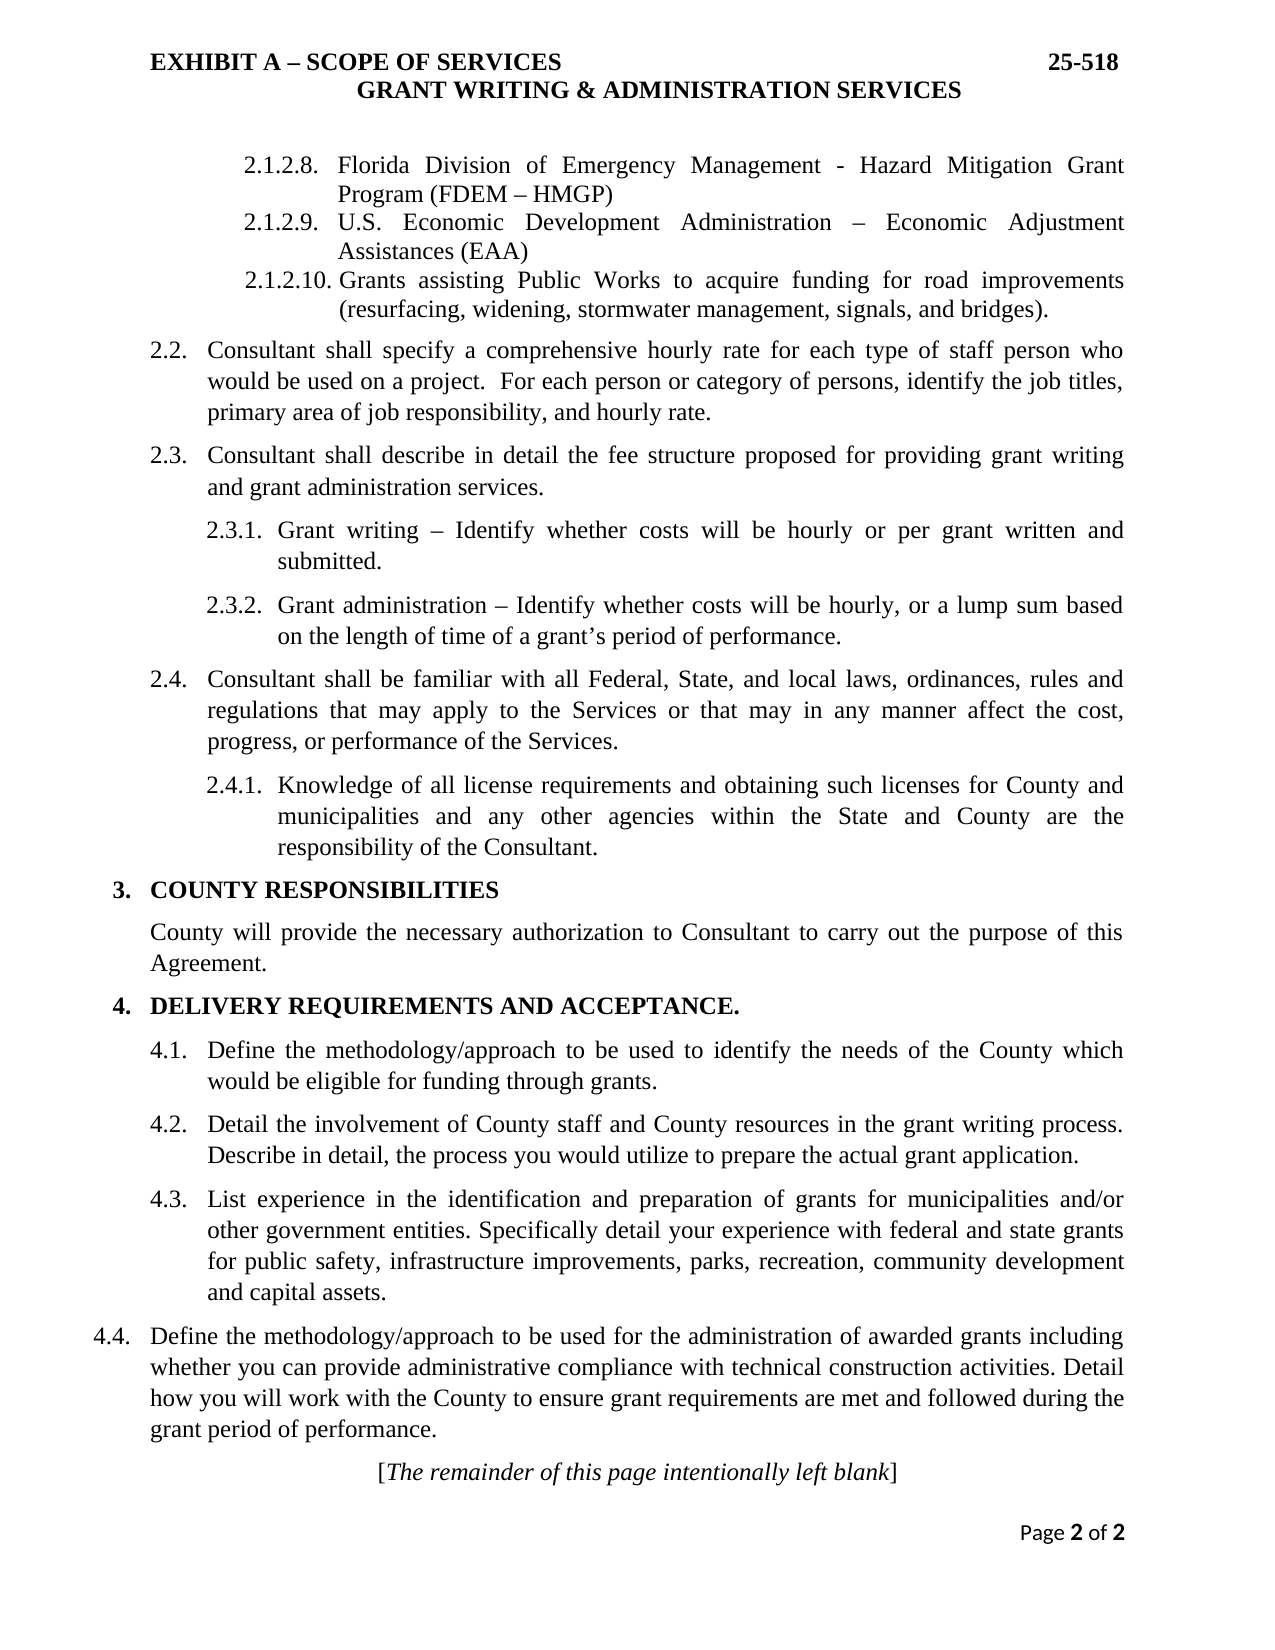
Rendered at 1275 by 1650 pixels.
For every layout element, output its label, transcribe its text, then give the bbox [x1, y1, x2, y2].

list Define the methodology/approach to be used to identify the needs of the County which would be eligible for funding through grants. [150, 1035, 1125, 1095]
list Grant writing – Identify whether costs will be hourly or per grant written and submitted. [206, 515, 1125, 575]
list Grant administration – Identify whether costs will be hourly, or a lump sum based on the length of time of a grant’s period of performance. [206, 590, 1125, 649]
list Knowledge of all license requirements and obtaining such licenses for County and municipalities and any other agencies within the State and County are the responsibility of the Consultant. [206, 770, 1125, 861]
list Florida Division of Emergency Management - Hazard Mitigation Grant Program (FDEM – HMGP) [244, 150, 1125, 207]
list DELIVERY REQUIREMENTS AND ACCEPTANCE. [112, 991, 1125, 1020]
list Define the methodology/approach to be used for the administration of awarded grants including whether you can provide administrative compliance with technical construction activities. Detail how you will work with the County to ensure grant requirements are met and followed during the grant period of performance. [93, 1321, 1125, 1443]
list U.S. Economic Development Administration – Economic Adjustment Assistances (EAA) [244, 207, 1125, 265]
list Consultant shall specify a comprehensive hourly rate for each type of staff person who would be used on a project. For each person or category of persons, identify the job titles, primary area of job responsibility, and hourly rate. [150, 335, 1125, 426]
list Detail the involvement of County staff and County resources in the grant writing process. Describe in detail, the process you would utilize to prepare the actual grant application. [150, 1109, 1125, 1169]
list Consultant shall describe in detail the fee structure proposed for providing grant writing and grant administration services. [150, 441, 1125, 500]
list Grants assisting Public Works to acquire funding for road improvements (resurfacing, widening, stormwater management, signals, and bridges). [244, 265, 1125, 322]
text County will provide the necessary authorization to Consultant to carry out the purpose of this Agreement. [150, 917, 1125, 977]
list List experience in the identification and preparation of grants for municipalities and/or other government entities. Specifically detail your experience with federal and state grants for public safety, infrastructure improvements, parks, recreation, community development and capital assets. [150, 1184, 1125, 1306]
list COUNTY RESPONSIBILITIES [112, 876, 1125, 904]
list Consultant shall be familiar with all Federal, State, and local laws, ordinances, rules and regulations that may apply to the Services or that may in any manner affect the cost, progress, or performance of the Services. [150, 664, 1125, 755]
text [The remainder of this page intentionally left blank] [150, 1457, 1125, 1486]
